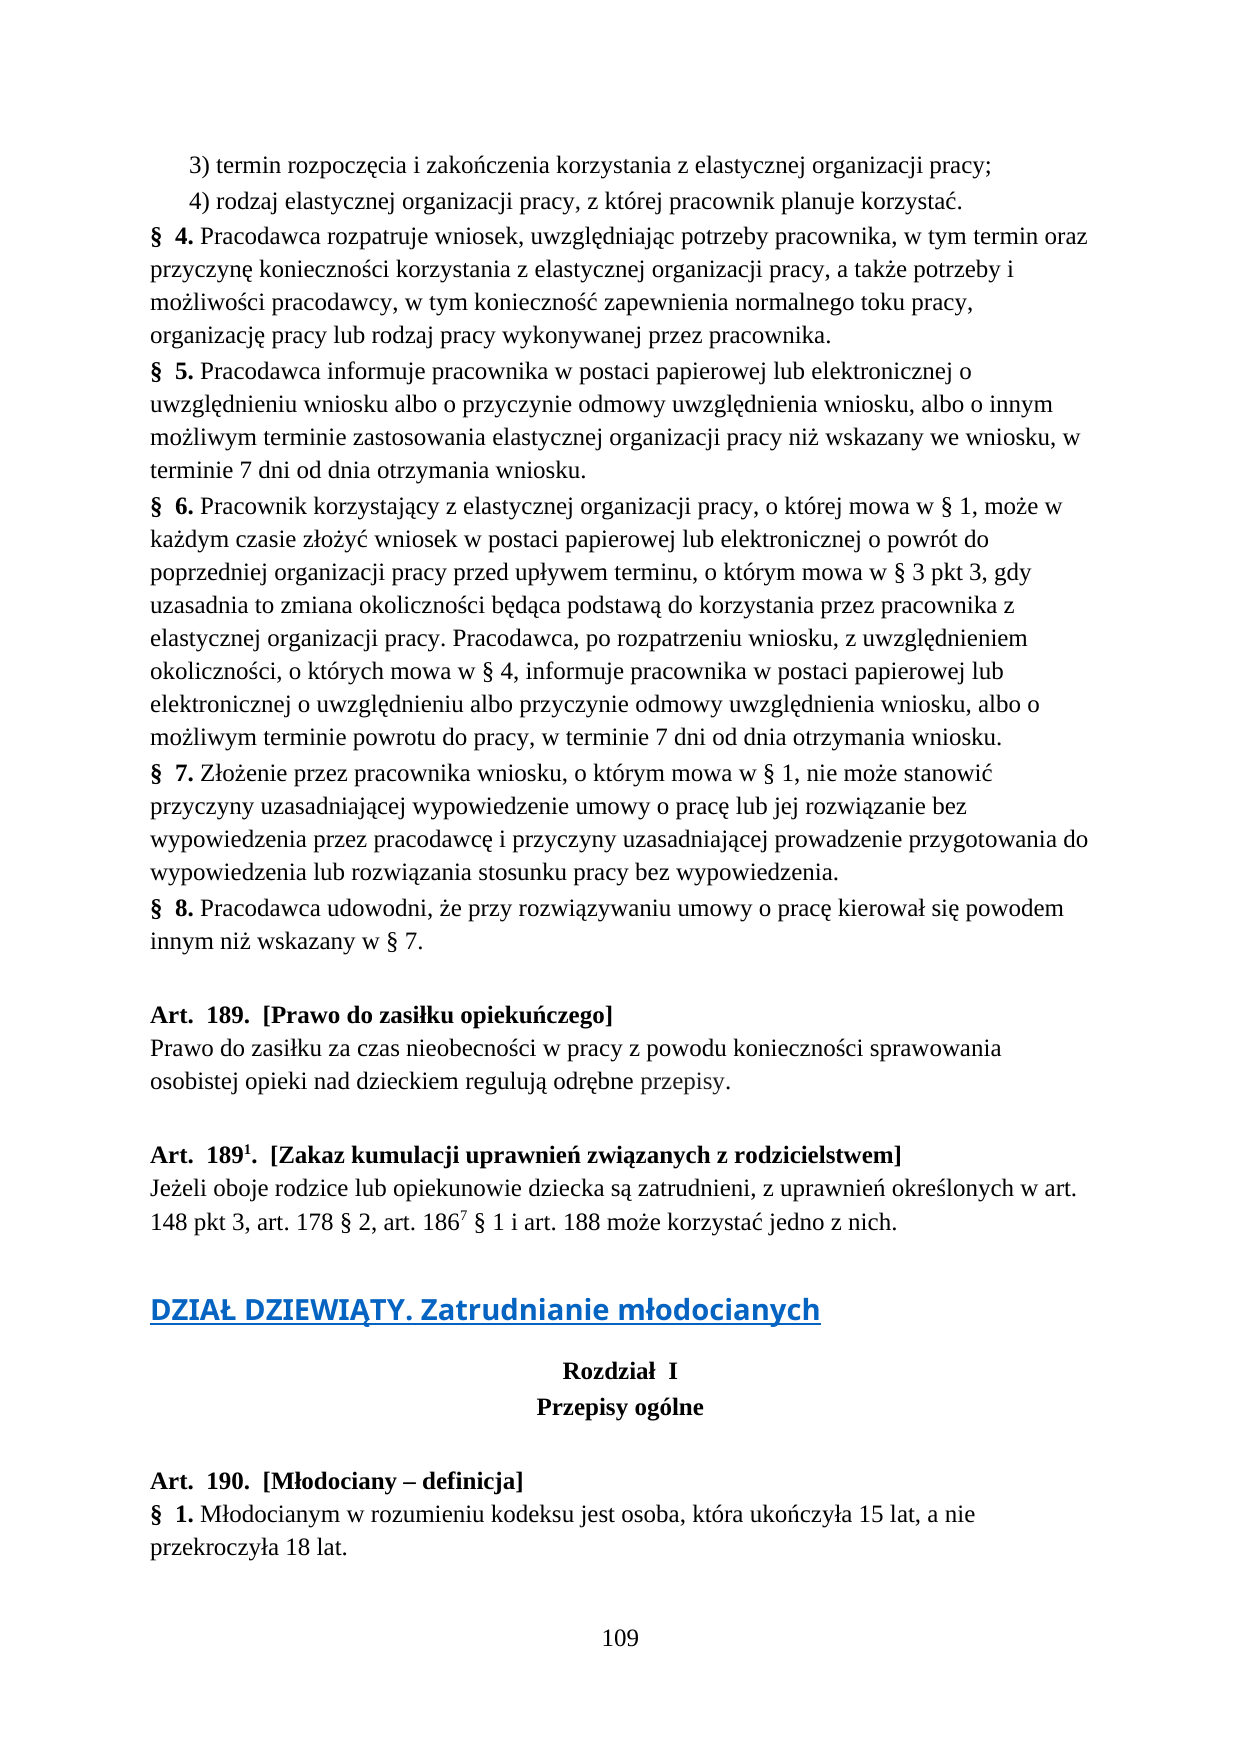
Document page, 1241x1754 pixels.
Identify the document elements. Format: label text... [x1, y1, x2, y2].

text § 8. Pracodawca udowodni, że przy rozwiązywaniu umowy o pracę kierował się powodem innym niż wskazany w § 7. [150, 893, 1090, 954]
text § 1. Młodocianym w rozumieniu kodeksu jest osoba, która ukończyła 15 lat, a nie przekroczyła 18 lat. [150, 1499, 1090, 1561]
text § 6. Pracownik korzystający z elastycznej organizacji pracy, o której mowa w § 1, może w każdym czasie złożyć wniosek w postaci papierowej lub elektronicznej o powrót do poprzedniej organizacji pracy przed upływem terminu, o którym mowa w § 3 pkt 3, gdy uzasadnia to zmiana okoliczności będąca podstawą do korzystania przez pracownika z elastycznej organizacji pracy. Pracodawca, po rozpatrzeniu wniosku, z uwzględnieniem okoliczności, o których mowa w § 4, informuje pracownika w postaci papierowej lub elektronicznej o uwzględnieniu albo przyczynie odmowy uwzględnienia wniosku, albo o możliwym terminie powrotu do pracy, w terminie 7 dni od dnia otrzymania wniosku. [150, 491, 1090, 751]
subtitle DZIAŁ DZIEWIĄTY. Zatrudnianie młodocianych [150, 1289, 1090, 1329]
text Rozdział I [150, 1356, 1090, 1385]
text Art. 189. [Prawo do zasiłku opiekuńczego] [150, 1000, 1090, 1029]
text § 7. Złożenie przez pracownika wniosku, o którym mowa w § 1, nie może stanowić przyczyny uzasadniającej wypowiedzenie umowy o pracę lub jej rozwiązanie bez wypowiedzenia przez pracodawcę i przyczyny uzasadniającej prowadzenie przygotowania do wypowiedzenia lub rozwiązania stosunku pracy bez wypowiedzenia. [150, 758, 1090, 886]
text 4) rodzaj elastycznej organizacji pracy, z której pracownik planuje korzystać. [189, 186, 1090, 214]
text Jeżeli oboje rodzice lub opiekunowie dziecka są zatrudnieni, z uprawnień określonych w art. 148 pkt 3, art. 178 § 2, art. 1867 § 1 i art. 188 może korzystać jedno z nich. [150, 1173, 1090, 1235]
text Art. 190. [Młodociany – definicja] [150, 1466, 1090, 1495]
text 3) termin rozpoczęcia i zakończenia korzystania z elastycznej organizacji pracy; [189, 150, 1090, 179]
text Art. 1891. [Zakaz kumulacji uprawnień związanych z rodzicielstwem] [150, 1141, 1090, 1169]
text § 4. Pracodawca rozpatruje wniosek, uwzględniając potrzeby pracownika, w tym termin oraz przyczynę konieczności korzystania z elastycznej organizacji pracy, a także potrzeby i możliwości pracodawcy, w tym konieczność zapewnienia normalnego toku pracy, organizację pracy lub rodzaj pracy wykonywanej przez pracownika. [150, 221, 1090, 349]
text Przepisy ogólne [150, 1392, 1090, 1420]
text § 5. Pracodawca informuje pracownika w postaci papierowej lub elektronicznej o uwzględnieniu wniosku albo o przyczynie odmowy uwzględnienia wniosku, albo o innym możliwym terminie zastosowania elastycznej organizacji pracy niż wskazany we wniosku, w terminie 7 dni od dnia otrzymania wniosku. [150, 356, 1090, 484]
text Prawo do zasiłku za czas nieobecności w pracy z powodu konieczności sprawowania osobistej opieki nad dzieckiem regulują odrębne przepisy. [150, 1033, 1090, 1095]
